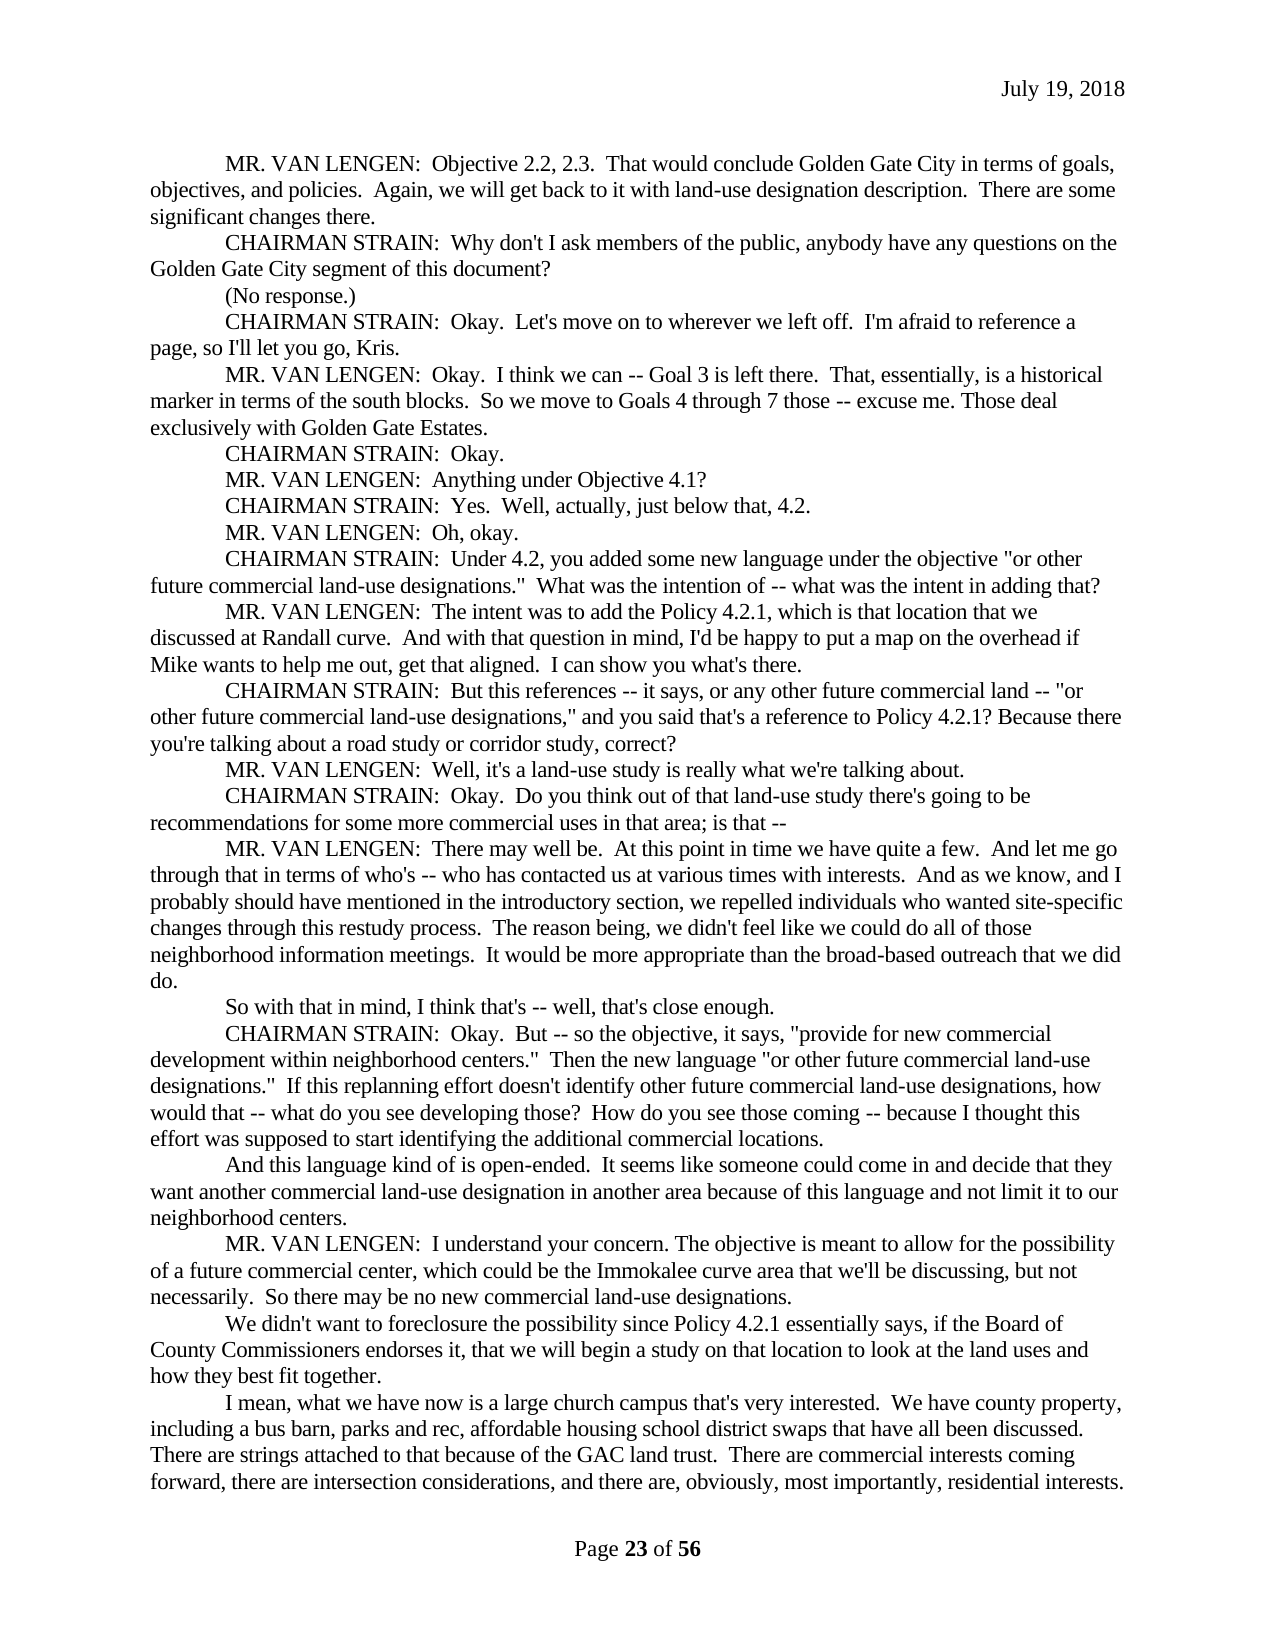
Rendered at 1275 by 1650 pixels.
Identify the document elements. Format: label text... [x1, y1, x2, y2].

text CHAIRMAN STRAIN: Okay. But -- so the objective, it says, "provide for new commercial development within neighborhood centers." Then the new language "or other future commercial land-use designations." If this replanning effort doesn't identify other future commercial land-use designations, how would that -- what do you see developing those? How do you see those coming -- because I thought this effort was supposed to start identifying the additional commercial locations. [150, 1020, 1125, 1151]
text MR. VAN LENGEN: Anything under Objective 4.1? [150, 466, 1125, 493]
text CHAIRMAN STRAIN: Why don't I ask members of the public, anybody have any questions on the Golden Gate City segment of this document? [150, 229, 1125, 282]
text CHAIRMAN STRAIN: Okay. Do you think out of that land-use study there's going to be recommendations for some more commercial uses in that area; is that -- [150, 782, 1125, 835]
text We didn't want to foreclosure the possibility since Policy 4.2.1 essentially says, if the Board of County Commissioners endorses it, that we will begin a study on that location to look at the land uses and how they best fit together. [150, 1309, 1125, 1389]
text CHAIRMAN STRAIN: Okay. Let's move on to wherever we left off. I'm afraid to reference a page, so I'll let you go, Kris. [150, 308, 1125, 361]
text CHAIRMAN STRAIN: But this references -- it says, or any other future commercial land -- "or other future commercial land-use designations," and you said that's a reference to Policy 4.2.1? Because there you're talking about a road study or corridor study, correct? [150, 677, 1125, 756]
text MR. VAN LENGEN: Okay. I think we can -- Goal 3 is left there. That, essentially, is a historical marker in terms of the south blocks. So we move to Goals 4 through 7 those -- excuse me. Those deal exclusively with Golden Gate Estates. [150, 361, 1125, 440]
text MR. VAN LENGEN: I understand your concern. The objective is meant to allow for the possibility of a future commercial center, which could be the Immokalee curve area that we'll be discussing, but not necessarily. So there may be no new commercial land-use designations. [150, 1231, 1125, 1309]
text MR. VAN LENGEN: Oh, okay. [150, 519, 1125, 545]
text MR. VAN LENGEN: The intent was to add the Policy 4.2.1, which is that location that we discussed at Randall curve. And with that question in mind, I'd be happy to put a map on the overhead if Mike wants to help me out, get that aligned. I can show you what's there. [150, 598, 1125, 677]
text MR. VAN LENGEN: There may well be. At this point in time we have quite a few. And let me go through that in terms of who's -- who has contacted us at various times with interests. And as we know, and I probably should have mentioned in the introductory section, we repelled individuals who wanted site-specific changes through this restudy process. The reason being, we didn't feel like we could do all of those neighborhood information meetings. It would be more appropriate than the broad-based outreach that we did do. [150, 835, 1125, 993]
text I mean, what we have now is a large church campus that's very interested. We have county property, including a bus barn, parks and rec, affordable housing school district swaps that have all been discussed. There are strings attached to that because of the GAC land trust. There are commercial interests coming forward, there are intersection considerations, and there are, obviously, most importantly, residential interests. [150, 1389, 1125, 1494]
text MR. VAN LENGEN: Objective 2.2, 2.3. That would conclude Golden Gate City in terms of goals, objectives, and policies. Again, we will get back to it with land-use designation description. There are some significant changes there. [150, 150, 1125, 229]
text And this language kind of is open-ended. It seems like someone could come in and decide that they want another commercial land-use designation in another area because of this language and not limit it to our neighborhood centers. [150, 1151, 1125, 1231]
text MR. VAN LENGEN: Well, it's a land-use study is really what we're talking about. [150, 756, 1125, 782]
text CHAIRMAN STRAIN: Yes. Well, actually, just below that, 4.2. [150, 493, 1125, 519]
text CHAIRMAN STRAIN: Okay. [150, 440, 1125, 466]
text (No response.) [150, 282, 1125, 308]
text CHAIRMAN STRAIN: Under 4.2, you added some new language under the objective "or other future commercial land-use designations." What was the intention of -- what was the intent in adding that? [150, 545, 1125, 598]
text So with that in mind, I think that's -- well, that's close enough. [150, 993, 1125, 1020]
